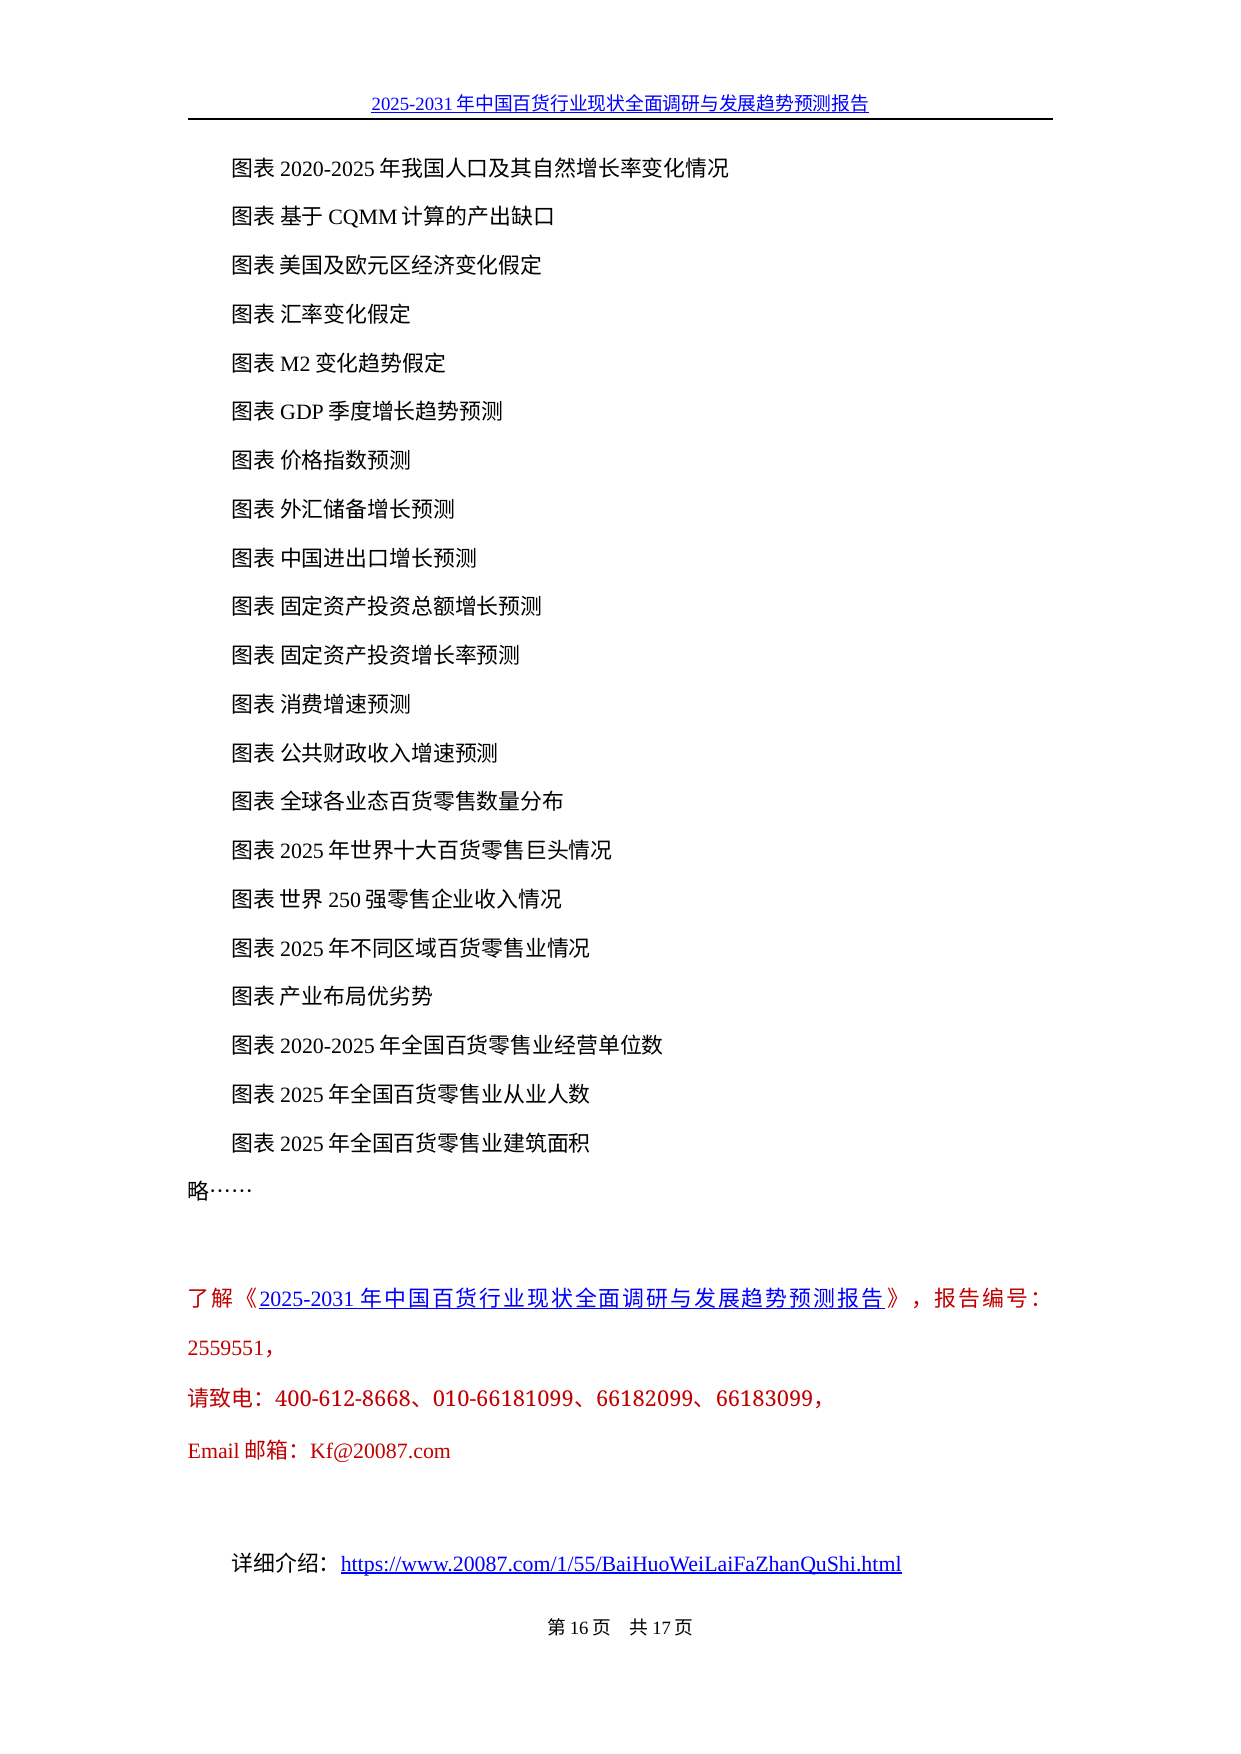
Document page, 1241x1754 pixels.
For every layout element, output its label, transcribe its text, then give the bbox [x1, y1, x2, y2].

text 详细介绍：https://www.20087.com/1/55/BaiHuoWeiLaiFaZhanQuShi.html [187, 1545, 1053, 1578]
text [187, 150, 1053, 1206]
text 了解《2025-2031年中国百货行业现状全面调研与发展趋势预测报告》，报告编号：2559551， [187, 1280, 1053, 1362]
text Email邮箱：Kf@20087.com [187, 1432, 1053, 1465]
text 请致电：400-612-8668、010-66181099、66182099、66183099， [187, 1381, 1053, 1413]
